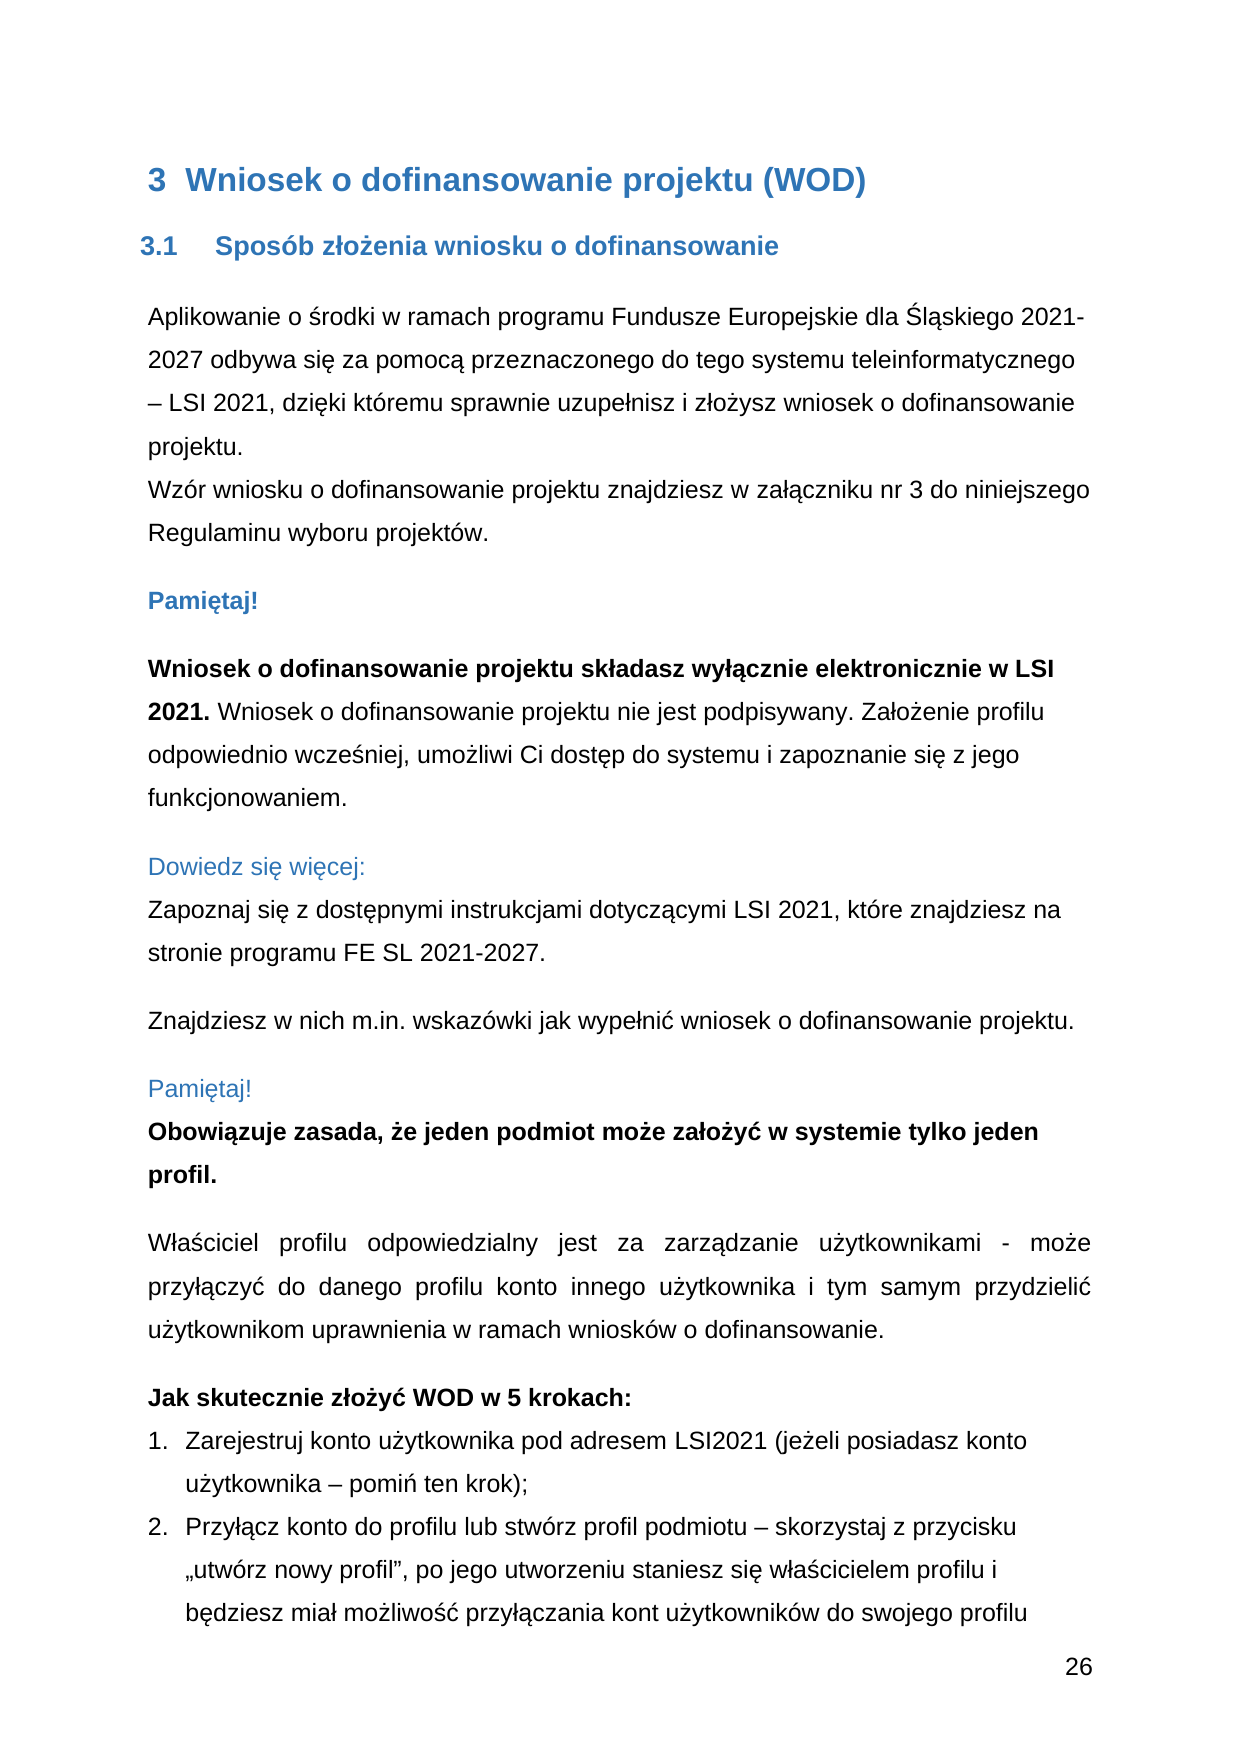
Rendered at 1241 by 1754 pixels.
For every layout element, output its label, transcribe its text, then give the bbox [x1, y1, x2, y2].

text Wniosek o dofinansowanie projektu składasz wyłącznie elektronicznie w LSI 2021. Wniosek o dofinansowanie projektu nie jest podpisywany. Założenie profilu odpowiednio wcześniej, umożliwi Ci dostęp do systemu i zapoznanie się z jego funkcjonowaniem. [148, 654, 1093, 812]
text Aplikowanie o środki w ramach programu Fundusze Europejskie dla Śląskiego 2021-2027 odbywa się za pomocą przeznaczonego do tego systemu teleinformatycznego – LSI 2021, dzięki któremu sprawnie uzupełnisz i złożysz wniosek o dofinansowanie projektu. [148, 302, 1093, 460]
list Zarejestruj konto użytkownika pod adresem LSI2021 (jeżeli posiadasz konto użytkownika – pomiń ten krok); [148, 1426, 1093, 1498]
text Znajdziesz w nich m.in. wskazówki jak wypełnić wniosek o dofinansowanie projektu. [148, 1006, 1093, 1034]
text Zapoznaj się z dostępnymi instrukcjami dotyczącymi LSI 2021, które znajdziesz na stronie programu FE SL 2021-2027. [148, 894, 1093, 966]
text Dowiedz się więcej: [148, 851, 1093, 880]
text Właściciel profilu odpowiedzialny jest za zarządzanie użytkownikami - może przyłączyć do danego profilu konto innego użytkownika i tym samym przydzielić użytkownikom uprawnienia w ramach wniosków o dofinansowanie. [148, 1228, 1093, 1343]
subtitle Wniosek o dofinansowanie projektu (WOD) [148, 160, 1093, 198]
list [148, 1512, 1093, 1627]
text Wzór wniosku o dofinansowanie projektu znajdziesz w załączniku nr 3 do niniejszego Regulaminu wyboru projektów. [148, 474, 1093, 546]
text Pamiętaj! [148, 1074, 1093, 1103]
text Jak skutecznie złożyć WOD w 5 krokach: [148, 1383, 1093, 1411]
text Obowiązuje zasada, że jeden podmiot może założyć w systemie tylko jeden profil. [148, 1117, 1093, 1189]
subtitle Pamiętaj! [148, 586, 1093, 614]
subtitle Sposób złożenia wniosku o dofinansowanie [140, 230, 1093, 261]
